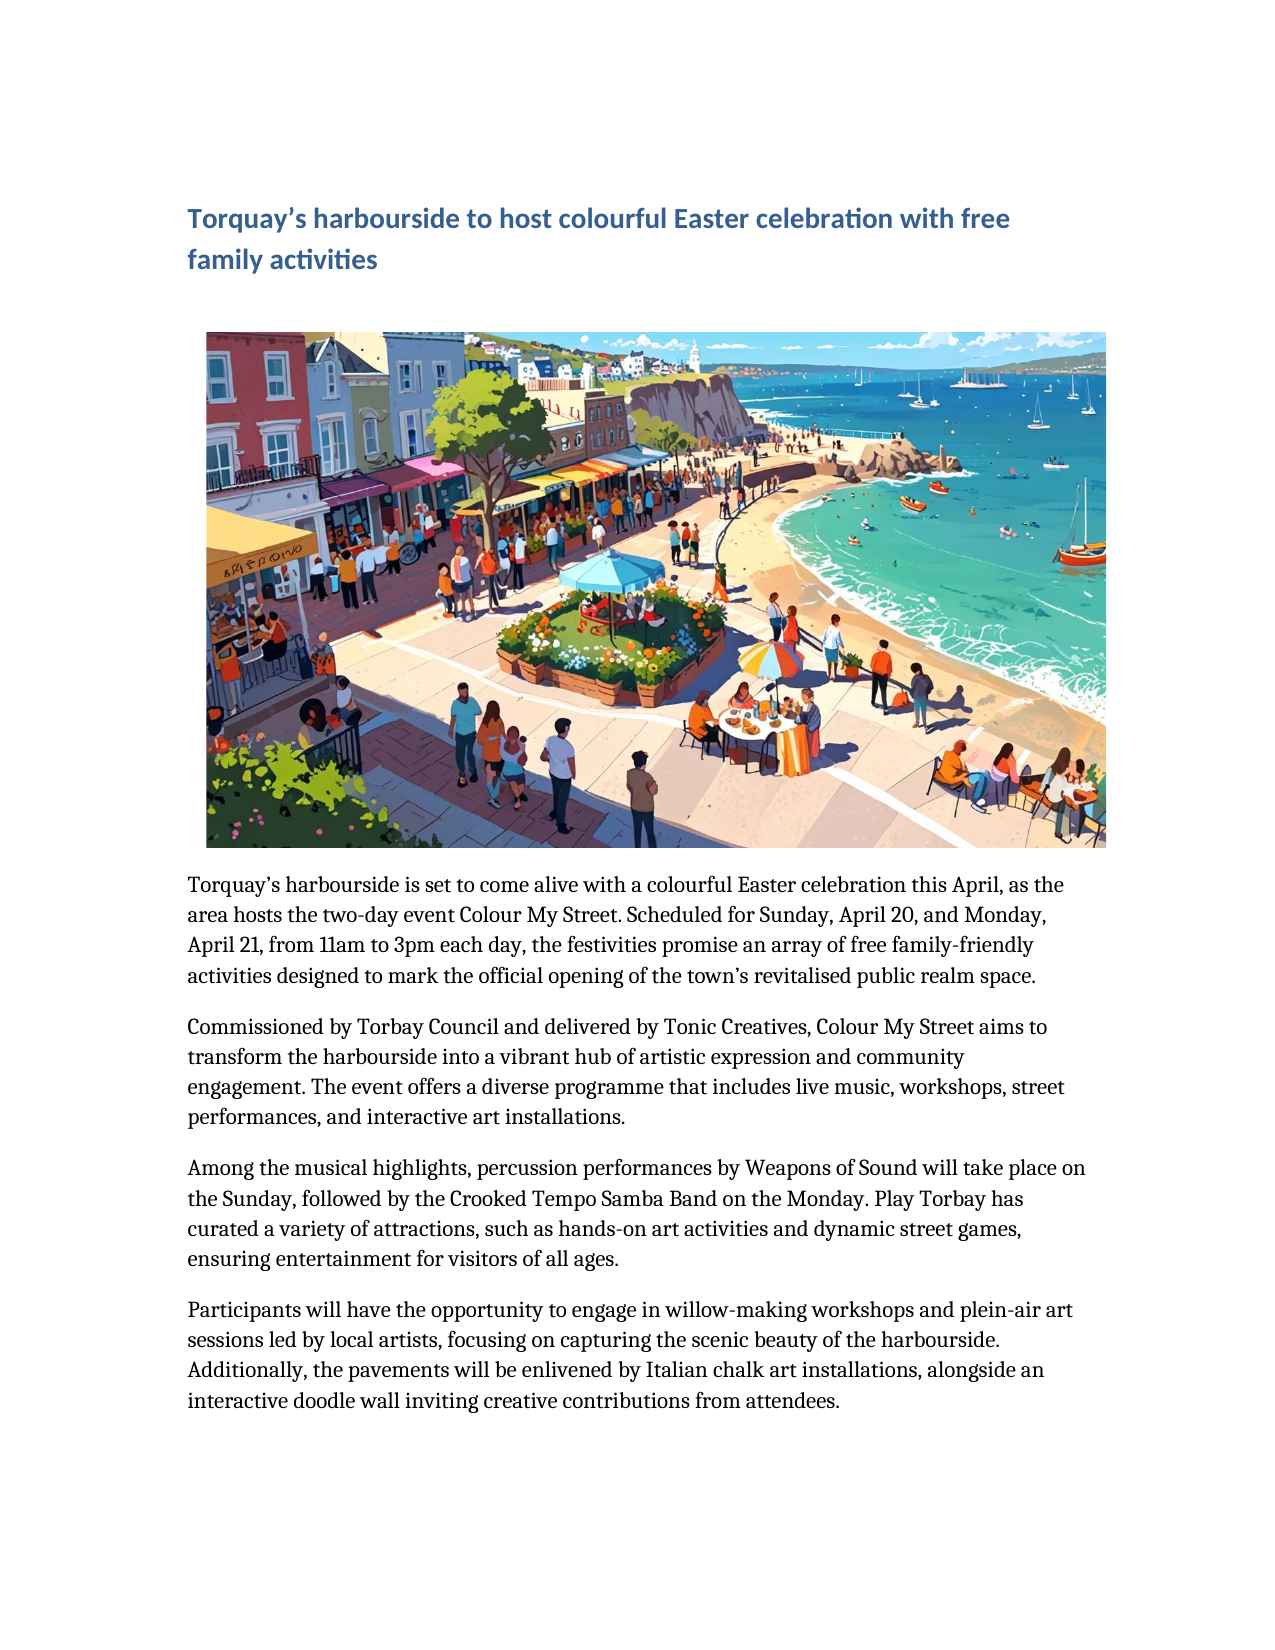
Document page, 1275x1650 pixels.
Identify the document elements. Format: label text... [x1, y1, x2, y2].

subtitle Torquay’s harbourside to host colourful Easter celebration with free family activities [187, 200, 1087, 277]
text Commissioned by Torbay Council and delivered by Tonic Creatives, Colour My Street aims to transform the harbourside into a vibrant hub of artistic expression and community engagement. The event offers a diverse programme that includes live music, workshops, street performances, and interactive art installations. [187, 1013, 1087, 1131]
text Torquay’s harbourside is set to come alive with a colourful Easter celebration this April, as the area hosts the two-day event Colour My Street. Scheduled for Sunday, April 20, and Monday, April 21, from 11am to 3pm each day, the festivities promise an array of free family-friendly activities designed to mark the official opening of the town’s revitalised public realm space. [187, 872, 1087, 989]
text Participants will have the opportunity to engage in willow-making workshops and plein-air art sessions led by local artists, focusing on capturing the scenic beauty of the harbourside. Additionally, the pavements will be enlivened by Italian chalk art installations, alongside an interactive doodle wall inviting creative contributions from attendees. [187, 1297, 1087, 1414]
picture [206, 332, 1107, 848]
text Among the musical highlights, percussion performances by Weapons of Sound will take place on the Sunday, followed by the Crooked Tempo Samba Band on the Monday. Play Torbay has curated a variety of attractions, such as hands-on art activities and dynamic street games, ensuring entertainment for visitors of all ages. [187, 1155, 1087, 1272]
